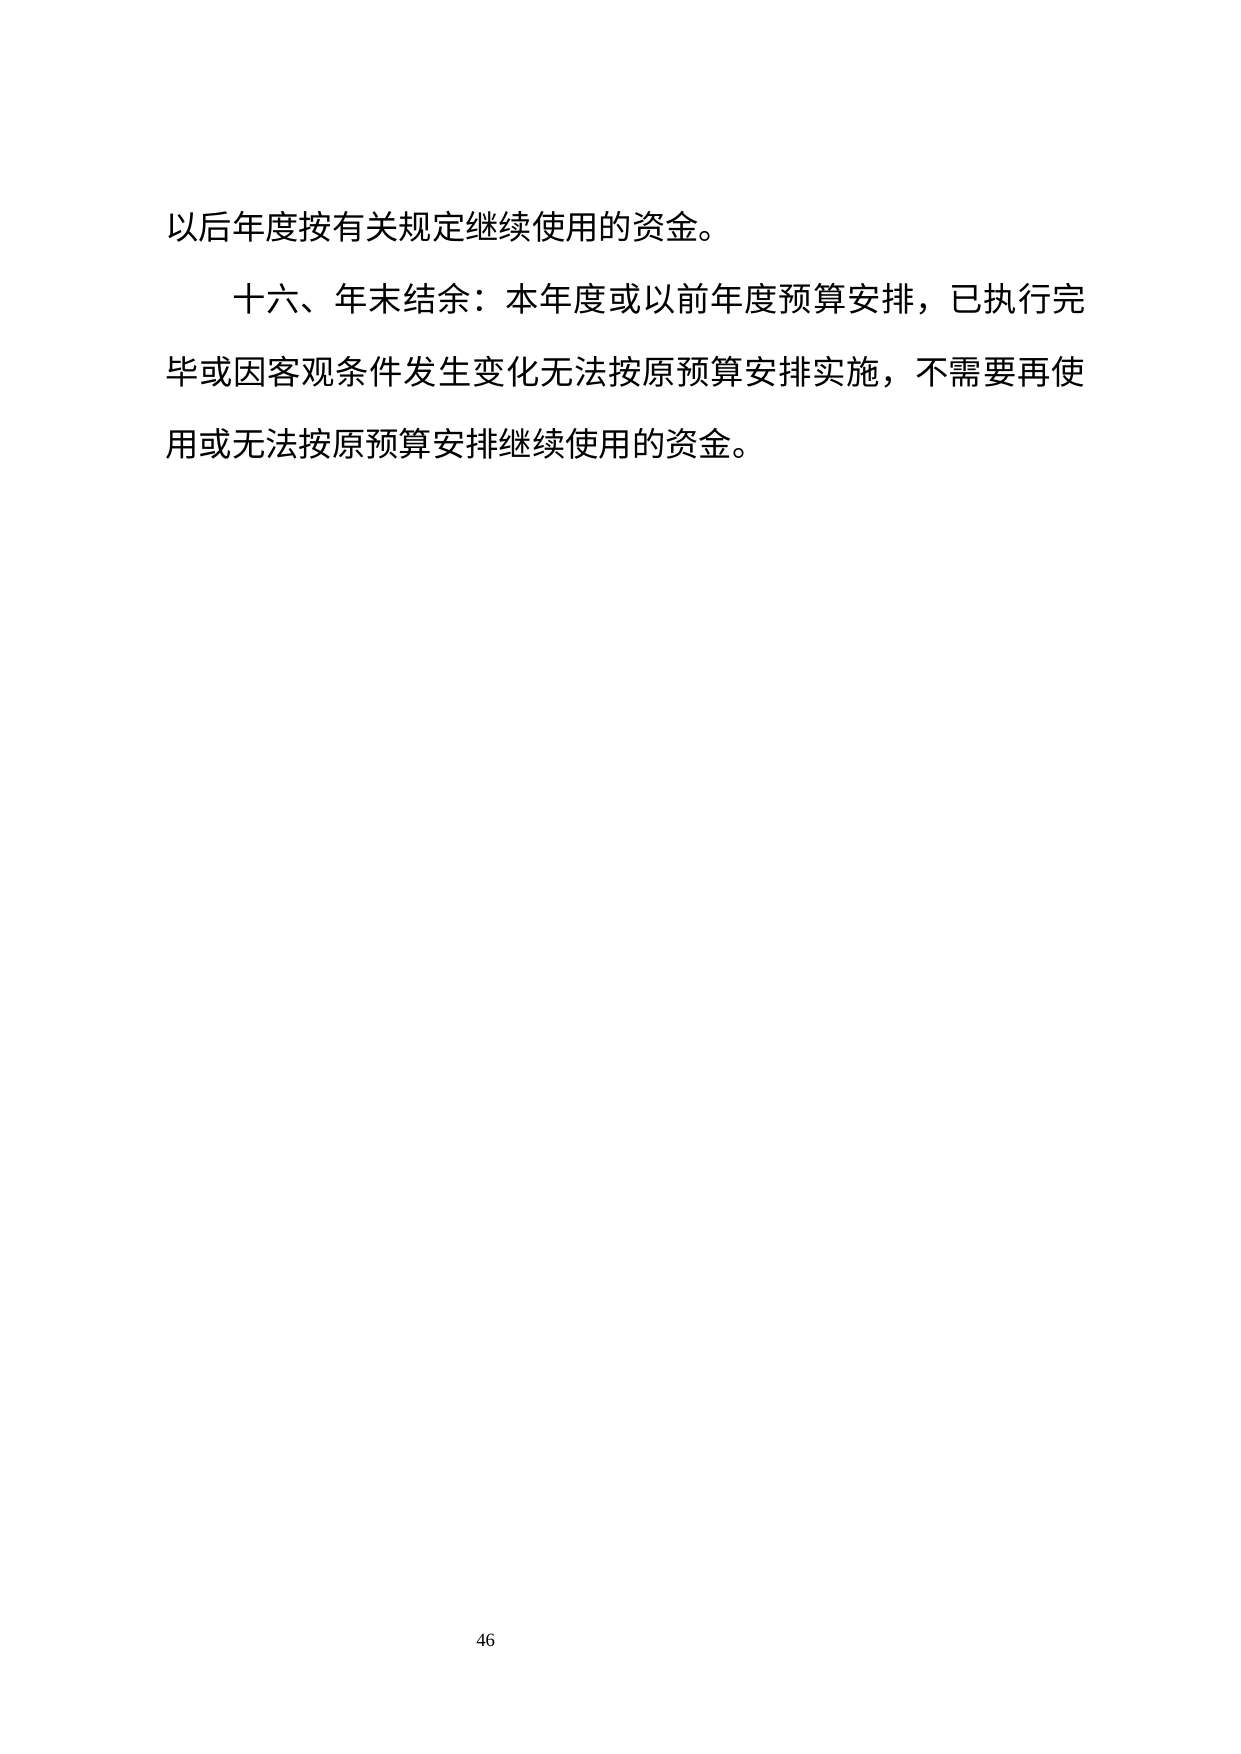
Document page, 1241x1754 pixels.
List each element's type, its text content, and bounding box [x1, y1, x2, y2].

text 十六、年末结余：本年度或以前年度预算安排，已执行完毕或因客观条件发生变化无法按原预算安排实施，不需要再使用或无法按原预算安排继续使用的资金。 [165, 273, 1087, 466]
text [165, 201, 1087, 249]
